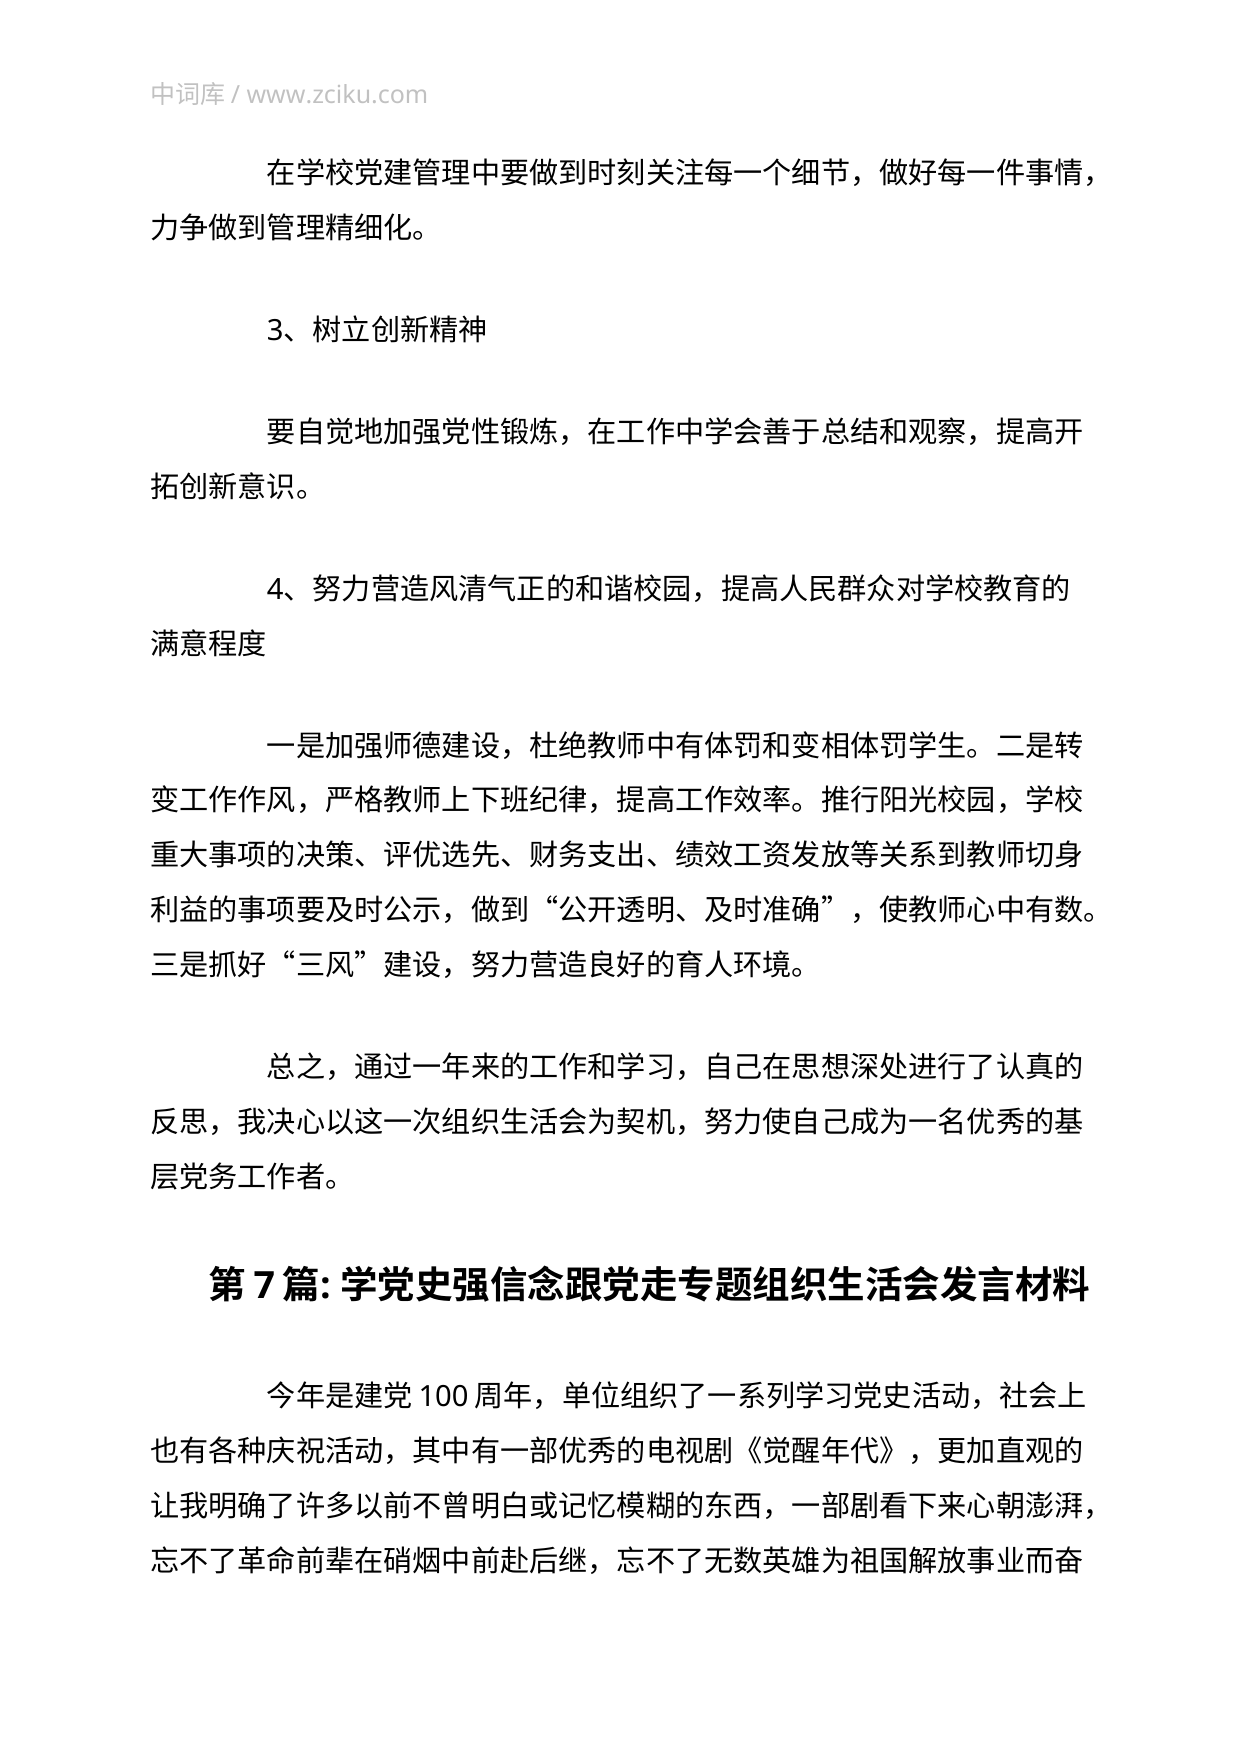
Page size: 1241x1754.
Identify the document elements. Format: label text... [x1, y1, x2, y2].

text 3、树立创新精神 [150, 307, 1090, 349]
text 一是加强师德建设，杜绝教师中有体罚和变相体罚学生。二是转变工作作风，严格教师上下班纪律，提高工作效率。推行阳光校园，学校重大事项的决策、评优选先、财务支出、绩效工资发放等关系到教师切身利益的事项要及时公示，做到“公开透明、及时准确”，使教师心中有数。三是抓好“三风”建设，努力营造良好的育人环境。 [150, 722, 1090, 984]
text 总之，通过一年来的工作和学习，自己在思想深处进行了认真的反思，我决心以这一次组织生活会为契机，努力使自己成为一名优秀的基层党务工作者。 [150, 1043, 1090, 1196]
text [150, 1373, 1090, 1580]
text 在学校党建管理中要做到时刻关注每一个细节，做好每一件事情，力争做到管理精细化。 [150, 150, 1090, 247]
text 4、努力营造风清气正的和谐校园，提高人民群众对学校教育的满意程度 [150, 565, 1090, 663]
text 要自觉地加强党性锻炼，在工作中学会善于总结和观察，提高开拓创新意识。 [150, 409, 1090, 506]
text 第7篇: 学党史强信念跟党走专题组织生活会发言材料 [150, 1255, 1090, 1309]
